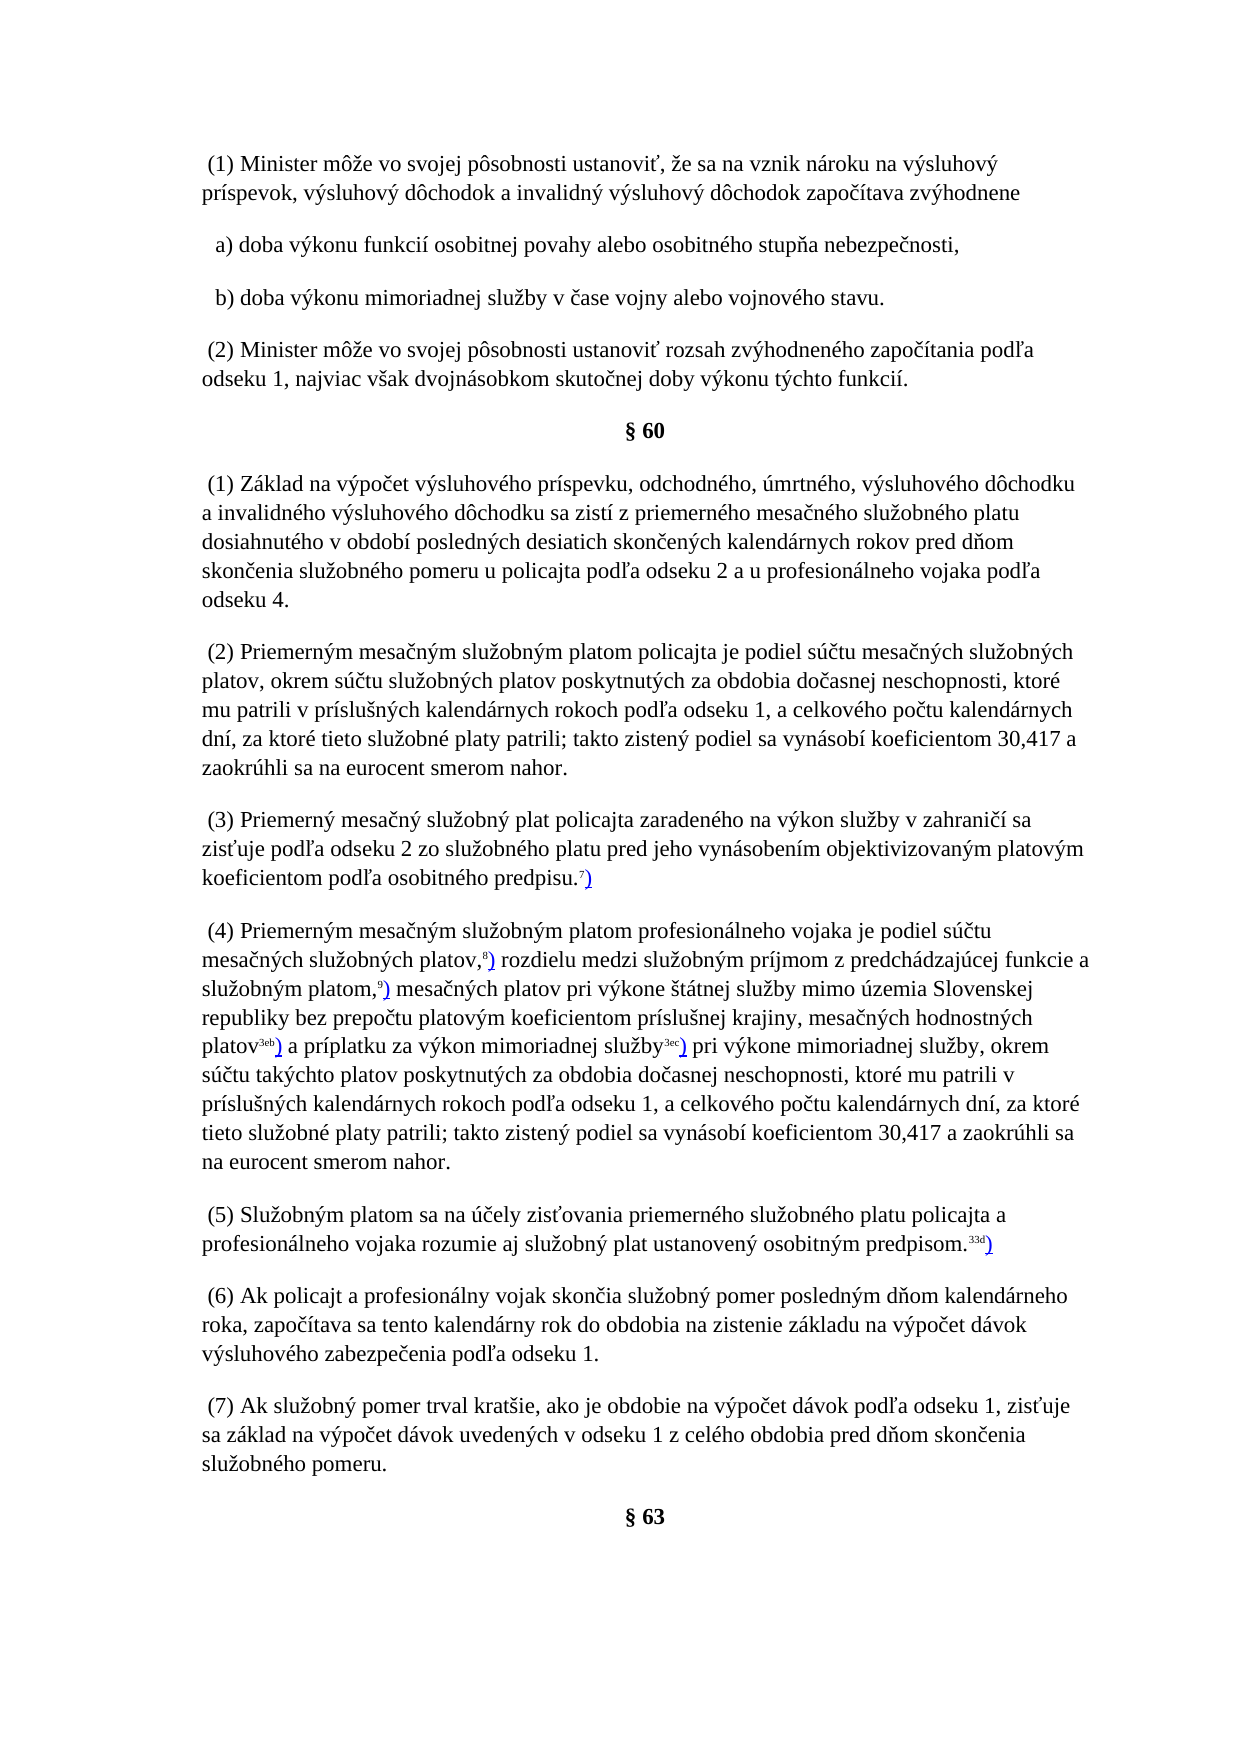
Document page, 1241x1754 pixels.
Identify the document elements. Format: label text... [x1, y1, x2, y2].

text (1) Základ na výpočet výsluhového príspevku, odchodného, úmrtného, výsluhového dôchodku a invalidného výsluhového dôchodku sa zistí z priemerného mesačného služobného platu dosiahnutého v období posledných desiatich skončených kalendárnych rokov pred dňom skončenia služobného pomeru u policajta podľa odseku 2 a u profesionálneho vojaka podľa odseku 4. [202, 470, 1090, 612]
text (1) Minister môže vo svojej pôsobnosti ustanoviť, že sa na vznik nároku na výsluhový príspevok, výsluhový dôchodok a invalidný výsluhový dôchodok započítava zvýhodnene [202, 150, 1090, 205]
text (7) Ak služobný pomer trval kratšie, ako je obdobie na výpočet dávok podľa odseku 1, zisťuje sa základ na výpočet dávok uvedených v odseku 1 z celého obdobia pred dňom skončenia služobného pomeru. [202, 1392, 1090, 1477]
text § 60 [194, 417, 1090, 444]
text (2) Minister môže vo svojej pôsobnosti ustanoviť rozsah zvýhodneného započítania podľa odseku 1, najviac však dvojnásobkom skutočnej doby výkonu týchto funkcií. [202, 336, 1090, 391]
text a) doba výkonu funkcií osobitnej povahy alebo osobitného stupňa nebezpečnosti, [209, 231, 1090, 258]
text (3) Priemerný mesačný služobný plat policajta zaradeného na výkon služby v zahraničí sa zisťuje podľa odseku 2 zo služobného platu pred jeho vynásobením objektivizovaným platovým koeficientom podľa osobitného predpisu.7) [202, 806, 1090, 891]
text (6) Ak policajt a profesionálny vojak skončia služobný pomer posledným dňom kalendárneho roka, započítava sa tento kalendárny rok do obdobia na zistenie základu na výpočet dávok výsluhového zabezpečenia podľa odseku 1. [202, 1282, 1090, 1366]
text (5) Služobným platom sa na účely zisťovania priemerného služobného platu policajta a profesionálneho vojaka rozumie aj služobný plat ustanovený osobitným predpisom.33d) [202, 1201, 1090, 1256]
text (2) Priemerným mesačným služobným platom policajta je podiel súčtu mesačných služobných platov, okrem súčtu služobných platov poskytnutých za obdobia dočasnej neschopnosti, ktoré mu patrili v príslušných kalendárnych rokoch podľa odseku 1, a celkového počtu kalendárnych dní, za ktoré tieto služobné platy patrili; takto zistený podiel sa vynásobí koeficientom 30,417 a zaokrúhli sa na eurocent smerom nahor. [202, 638, 1090, 780]
text § 63 [194, 1503, 1090, 1529]
text (4) Priemerným mesačným služobným platom profesionálneho vojaka je podiel súčtu mesačných služobných platov,8) rozdielu medzi služobným príjmom z predchádzajúcej funkcie a služobným platom,9) mesačných platov pri výkone štátnej služby mimo územia Slovenskej republiky bez prepočtu platovým koeficientom príslušnej krajiny, mesačných hodnostných platov3eb) a príplatku za výkon mimoriadnej služby3ec) pri výkone mimoriadnej služby, okrem súčtu takýchto platov poskytnutých za obdobia dočasnej neschopnosti, ktoré mu patrili v príslušných kalendárnych rokoch podľa odseku 1, a celkového počtu kalendárnych dní, za ktoré tieto služobné platy patrili; takto zistený podiel sa vynásobí koeficientom 30,417 a zaokrúhli sa na eurocent smerom nahor. [202, 917, 1090, 1175]
text b) doba výkonu mimoriadnej služby v čase vojny alebo vojnového stavu. [209, 284, 1090, 310]
